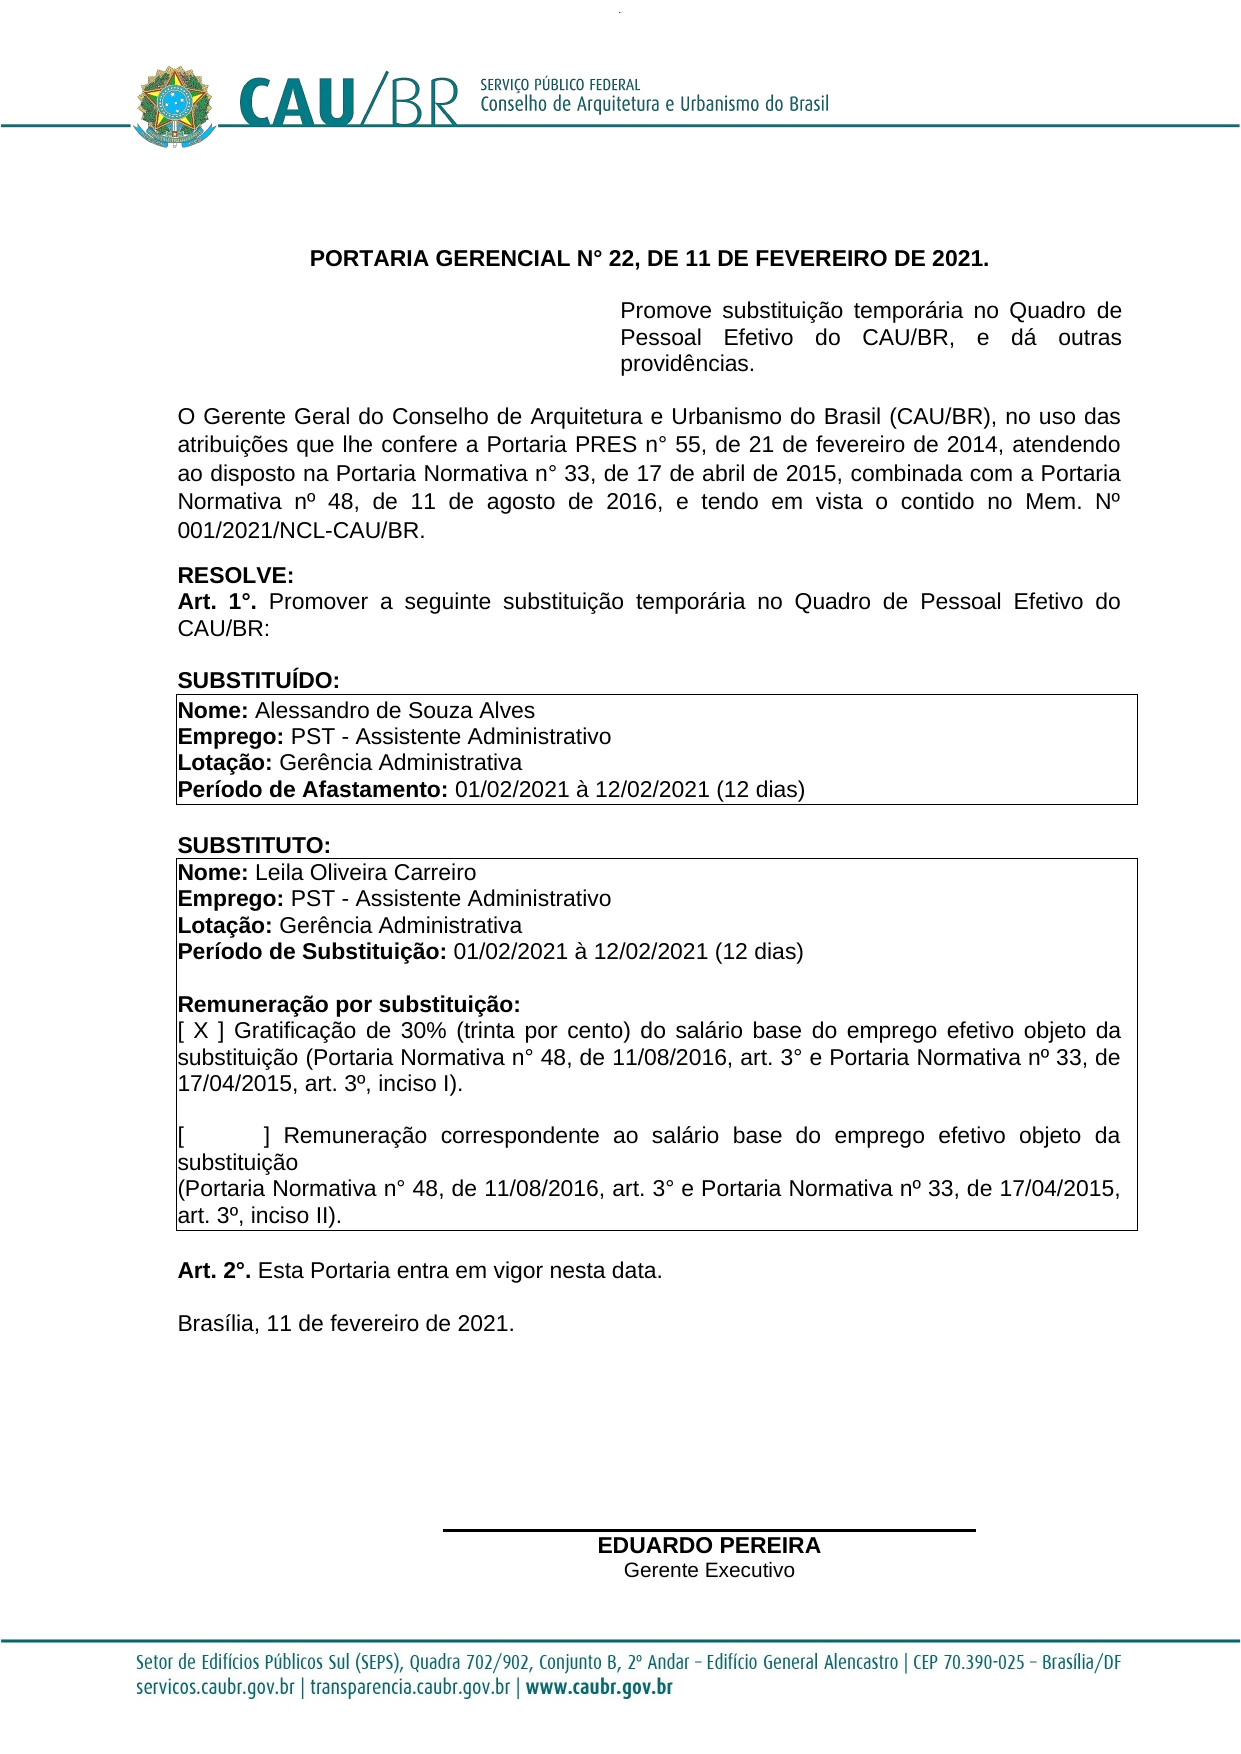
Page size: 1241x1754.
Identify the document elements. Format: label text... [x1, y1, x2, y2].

text PORTARIA GERENCIAL N° 22, DE 11 DE FEVEREIRO DE 2021. [177, 245, 1122, 271]
text Período de Afastamento: 01/02/2021 à 12/02/2021 (12 dias) [177, 773, 1137, 804]
text Emprego: PST - Assistente Administrativo [177, 723, 1122, 749]
text Emprego: PST - Assistente Administrativo [177, 885, 1122, 912]
text (Portaria Normativa n° 48, de 11/08/2016, art. 3° e Portaria Normativa nº 33, de 17/04/2015, art. 3º, inciso II). [177, 1174, 1137, 1230]
text Nome: Leila Oliveira Carreiro [177, 859, 1137, 885]
text [ X ] Gratificação de 30% (trinta por cento) do salário base do emprego efetivo objeto da substituição (Portaria Normativa n° 48, de 11/08/2016, art. 3° e Portaria Normativa nº 33, de 17/04/2015, art. 3º, inciso I). [177, 1017, 1122, 1096]
picture [1, 2, 1241, 180]
text SUBSTITUTO: [177, 832, 1122, 858]
text SUBSTITUÍDO: [177, 667, 1122, 693]
text [ ] Remuneração correspondente ao salário base do emprego efetivo objeto da substituição [177, 1122, 1122, 1174]
text Lotação: Gerência Administrativa [177, 749, 1122, 773]
text Promove substituição temporária no Quadro de Pessoal Efetivo do CAU/BR, e dá outras providências. [620, 297, 1122, 377]
text O Gerente Geral do Conselho de Arquitetura e Urbanismo do Brasil (CAU/BR), no uso das atribuições que lhe confere a Portaria PRES n° 55, de 21 de fevereiro de 2014, atendendo ao disposto na Portaria Normativa n° 33, de 17 de abril de 2015, combinada com a Portaria Normativa nº 48, de 11 de agosto de 2016, e tendo em vista o contido no Mem. Nº 001/2021/NCL-CAU/BR. [177, 403, 1122, 543]
text Lotação: Gerência Administrativa [177, 912, 1122, 938]
text Art. 1°. Promover a seguinte substituição temporária no Quadro de Pessoal Efetivo do CAU/BR: [177, 588, 1122, 641]
picture [0, 1635, 1241, 1754]
text Brasília, 11 de fevereiro de 2021. [177, 1310, 1122, 1336]
text Período de Substituição: 01/02/2021 à 12/02/2021 (12 dias) [177, 938, 1122, 964]
text RESOLVE: [177, 562, 1122, 588]
text Art. 2°. Esta Portaria entra em vigor nesta data. [177, 1257, 1122, 1284]
text Nome: Alessandro de Souza Alves [177, 695, 1137, 723]
text Remuneração por substituição: [177, 991, 1122, 1017]
